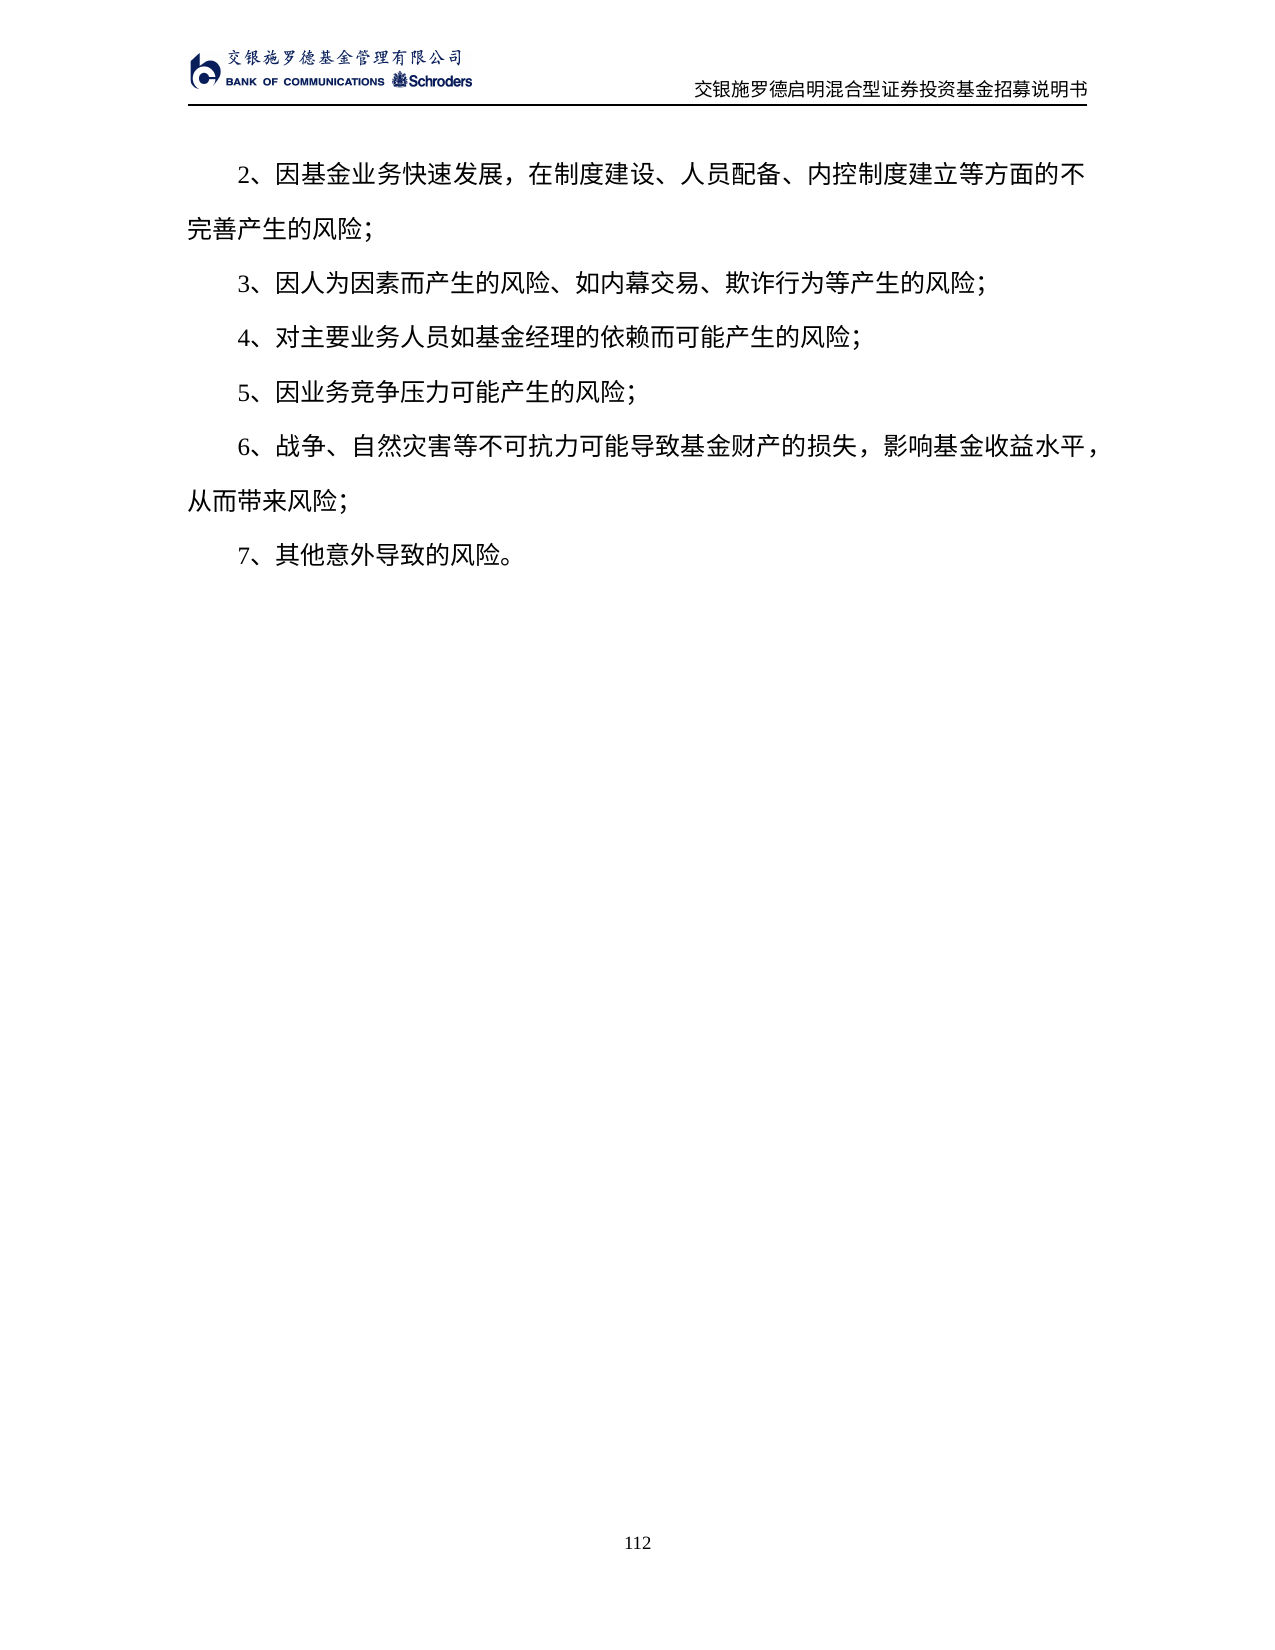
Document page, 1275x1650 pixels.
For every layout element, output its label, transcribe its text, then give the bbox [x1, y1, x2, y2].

text 5、因业务竞争压力可能产生的风险； [187, 372, 1087, 408]
text 2、因基金业务快速发展，在制度建设、人员配备、内控制度建立等方面的不完善产生的风险； [187, 155, 1087, 245]
text 7、其他意外导致的风险。 [187, 535, 1087, 572]
text 6、战争、自然灾害等不可抗力可能导致基金财产的损失，影响基金收益水平，从而带来风险； [187, 427, 1087, 517]
text 4、对主要业务人员如基金经理的依赖而可能产生的风险； [187, 318, 1087, 354]
picture [190, 50, 472, 89]
text 3、因人为因素而产生的风险、如内幕交易、欺诈行为等产生的风险； [187, 263, 1087, 300]
